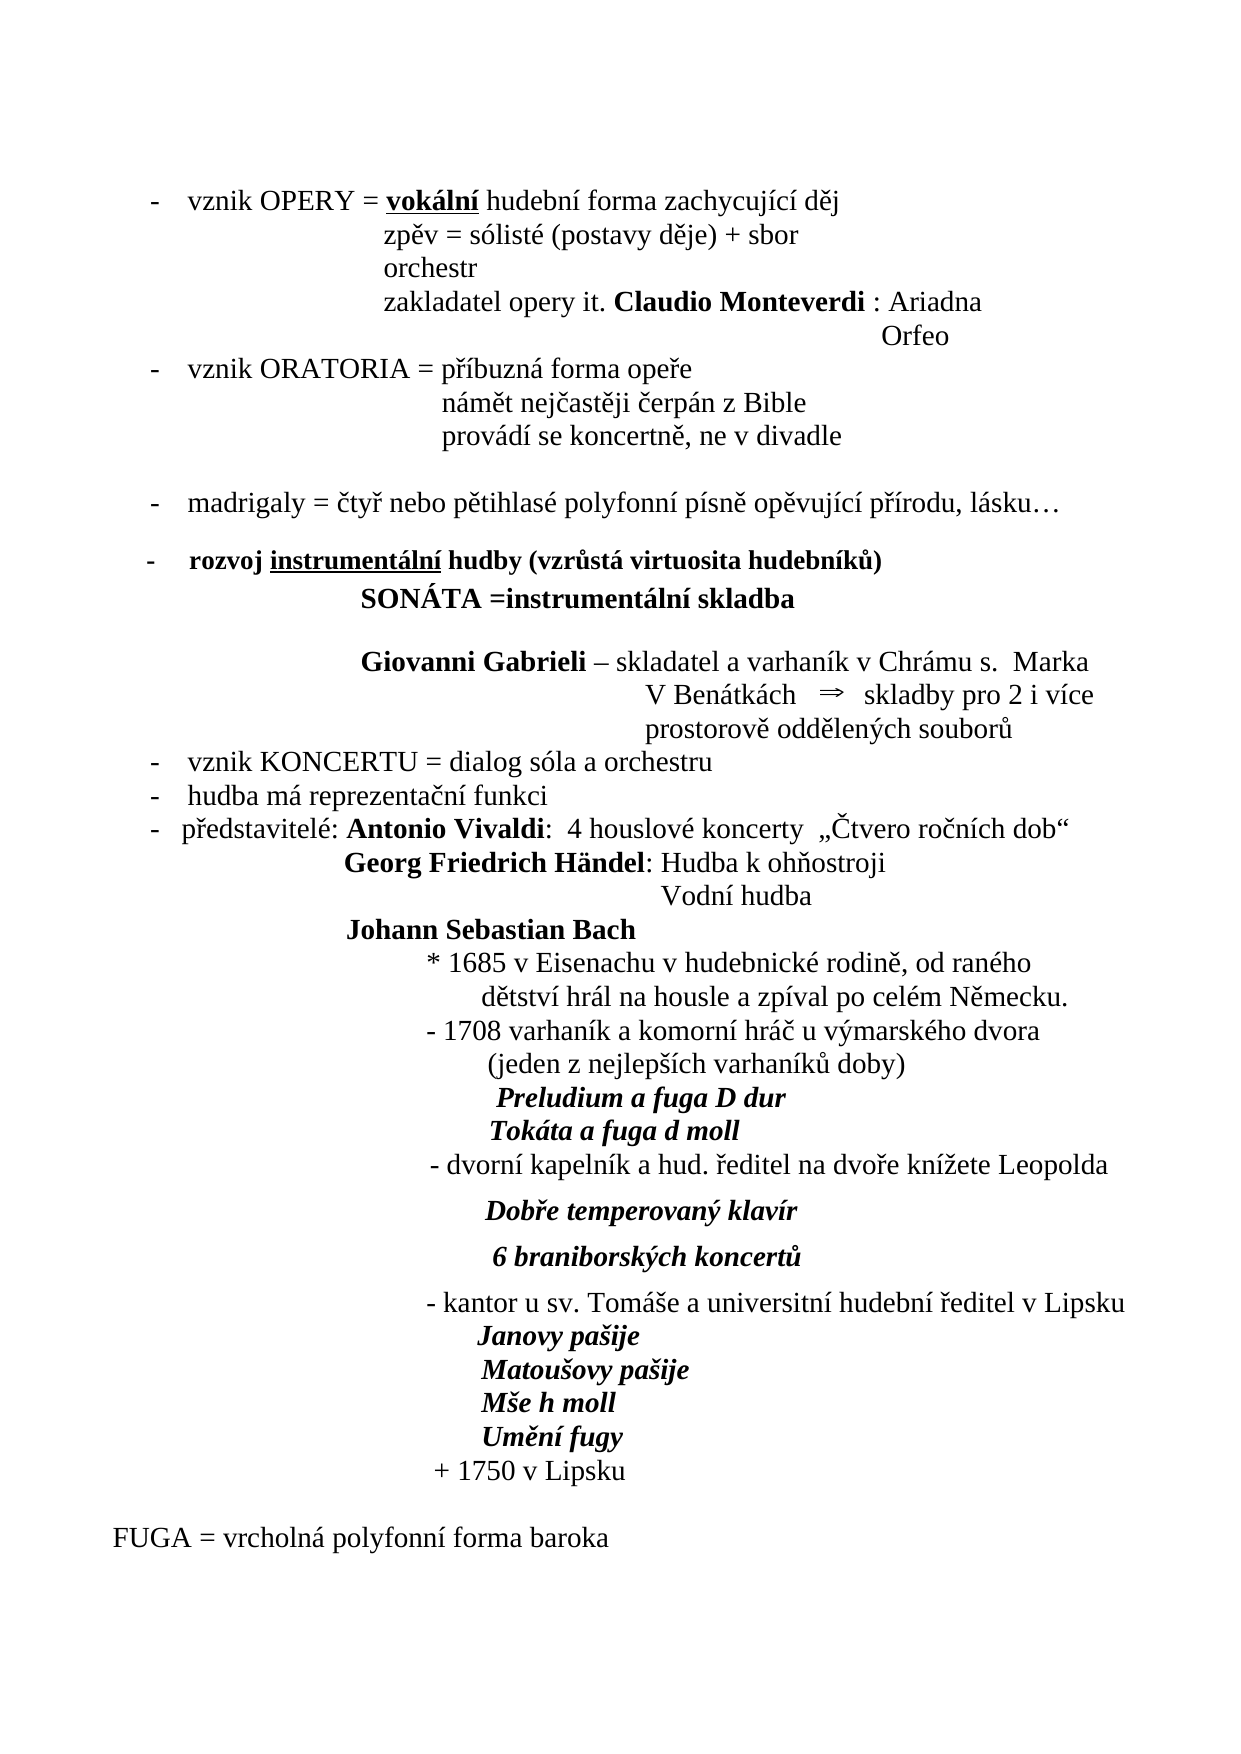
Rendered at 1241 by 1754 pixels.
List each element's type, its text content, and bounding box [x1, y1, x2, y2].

text Janovy pašije [112, 1318, 1128, 1352]
text Matoušovy pašije [481, 1352, 1128, 1386]
text námět nejčastěji čerpán z Bible [150, 385, 1128, 418]
text Umění fugy [481, 1419, 1128, 1453]
list hudba má reprezentační funkci [150, 778, 1128, 811]
text Mše h moll [481, 1386, 1128, 1419]
subtitle - rozvoj instrumentální hudby (vzrůstá virtuosita hudebníků) [112, 544, 1128, 575]
text * 1685 v Eisenachu v hudebnické rodině, od raného [112, 946, 1128, 979]
subtitle SONÁTA =instrumentální skladba [112, 581, 1128, 615]
text Georg Friedrich Händel: Hudba k ohňostroji [150, 845, 1128, 878]
text Orfeo [150, 318, 1128, 351]
text FUGA = vrcholná polyfonní forma baroka [112, 1520, 1128, 1553]
text - kantor u sv. Tomáše a universitní hudební ředitel v Lipsku [112, 1285, 1128, 1318]
list vznik KONCERTU = dialog sóla a orchestru [150, 744, 1128, 778]
text dětství hrál na housle a zpíval po celém Německu. [481, 979, 1128, 1013]
text zakladatel opery it. Claudio Monteverdi : Ariadna [150, 284, 1128, 318]
text + 1750 v Lipsku [112, 1453, 1128, 1486]
text zpěv = sólisté (postavy děje) + sbor [150, 217, 1128, 251]
text Dobře temperovaný klavír [142, 1193, 1128, 1226]
text prostorově oddělených souborů [112, 711, 1128, 744]
list vznik OPERY = vokální hudební forma zachycující děj [150, 183, 1128, 217]
text Giovanni Gabrieli – skladatel a varhaník v Chrámu s. Marka [112, 644, 1128, 677]
text 6 braniborských koncertů [142, 1239, 1128, 1272]
text (jeden z nejlepších varhaníků doby) [481, 1046, 1128, 1080]
list madrigaly = čtyř nebo pětihlasé polyfonní písně opěvující přírodu, lásku… [150, 485, 1128, 519]
text V Benátkách skladby pro 2 i více [112, 677, 1128, 711]
text - 1708 varhaník a komorní hráč u výmarského dvora [112, 1013, 1128, 1046]
text Tokáta a fuga d moll [481, 1113, 1128, 1147]
text - představitelé: Antonio Vivaldi: 4 houslové koncerty „Čtvero ročních dob“ [150, 811, 1128, 845]
list vznik ORATORIA = příbuzná forma opeře [150, 351, 1128, 385]
text Johann Sebastian Bach [112, 912, 1128, 946]
text provádí se koncertně, ne v divadle [150, 418, 1128, 452]
text Vodní hudba [150, 878, 1128, 912]
text - dvorní kapelník a hud. ředitel na dvoře knížete Leopolda [142, 1147, 1128, 1180]
text orchestr [150, 251, 1128, 284]
text Preludium a fuga D dur [481, 1080, 1128, 1113]
